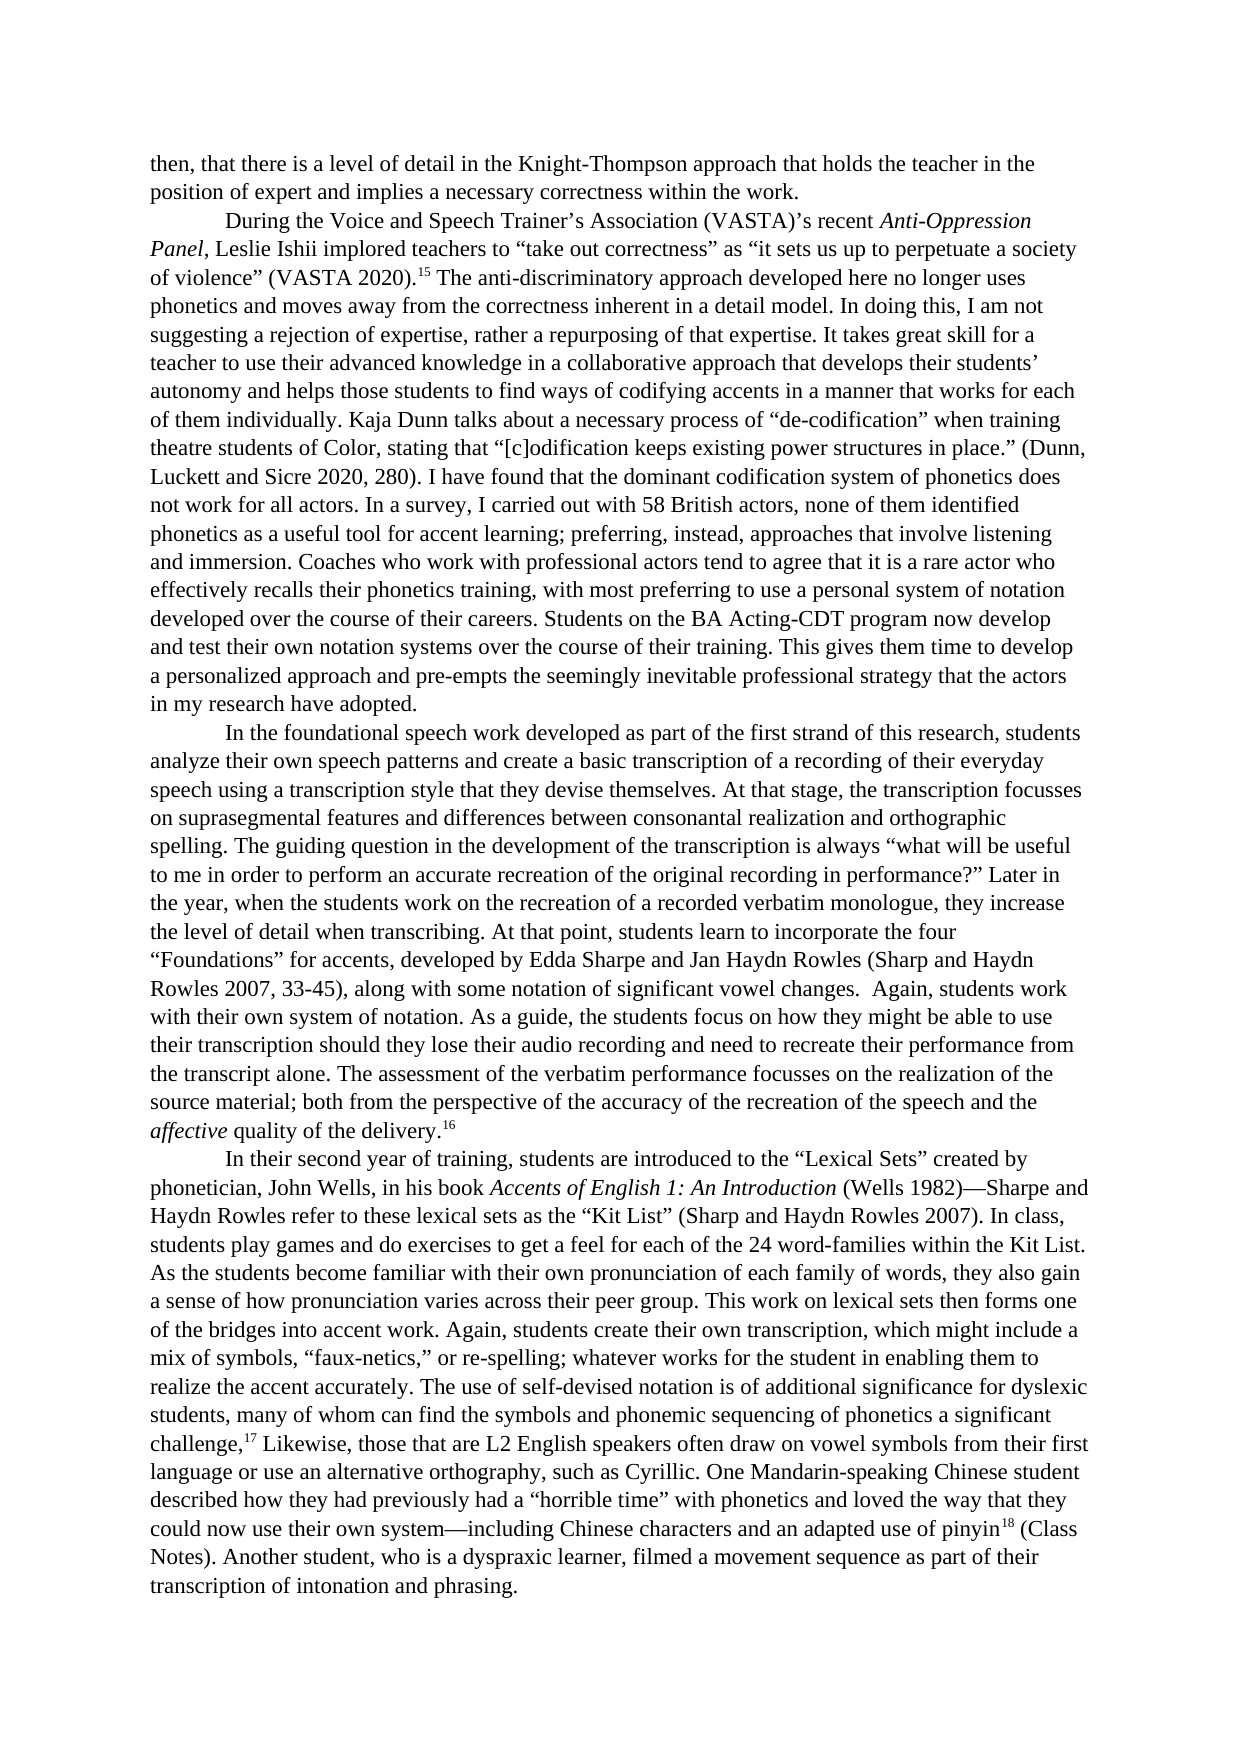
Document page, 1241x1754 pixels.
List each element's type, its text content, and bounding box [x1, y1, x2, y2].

text In their second year of training, students are introduced to the “Lexical Sets” created by phonetician, John Wells, in his book Accents of English 1: An Introduction (Wells 1982)—Sharpe and Haydn Rowles refer to these lexical sets as the “Kit List” (Sharp and Haydn Rowles 2007). In class, students play games and do exercises to get a feel for each of the 24 word-families within the Kit List. As the students become familiar with their own pronunciation of each family of words, they also gain a sense of how pronunciation varies across their peer group. This work on lexical sets then forms one of the bridges into accent work. Again, students create their own transcription, which might include a mix of symbols, “faux-netics,” or re-spelling; whatever works for the student in enabling them to realize the accent accurately. The use of self-devised notation is of additional significance for dyslexic students, many of whom can find the symbols and phonemic sequencing of phonetics a significant challenge, Likewise, those that are L2 English speakers often draw on vowel symbols from their first language or use an alternative orthography, such as Cyrillic. One Mandarin-speaking Chinese student described how they had previously had a “horrible time” with phonetics and loved the way that they could now use their own system—including Chinese characters and an adapted use of pinyin (Class Notes). Another student, who is a dyspraxic learner, filmed a movement sequence as part of their transcription of intonation and phrasing. [150, 1145, 1090, 1598]
text During the Voice and Speech Trainer’s Association (VASTA)’s recent Anti-Oppression Panel, Leslie Ishii implored teachers to “take out correctness” as “it sets us up to perpetuate a society of violence” (VASTA 2020). The anti-discriminatory approach developed here no longer uses phonetics and moves away from the correctness inherent in a detail model. In doing this, I am not suggesting a rejection of expertise, rather a repurposing of that expertise. It takes great skill for a teacher to use their advanced knowledge in a collaborative approach that develops their students’ autonomy and helps those students to find ways of codifying accents in a manner that works for each of them individually. Kaja Dunn talks about a necessary process of “de-codification” when training theatre students of Color, stating that “[c]odification keeps existing power structures in place.” (Dunn, Luckett and Sicre 2020, 280). I have found that the dominant codification system of phonetics does not work for all actors. In a survey, I carried out with 58 British actors, none of them identified phonetics as a useful tool for accent learning; preferring, instead, approaches that involve listening and immersion. Coaches who work with professional actors tend to agree that it is a rare actor who effectively recalls their phonetics training, with most preferring to use a personal system of notation developed over the course of their careers. Students on the BA Acting-CDT program now develop and test their own notation systems over the course of their training. This gives them time to develop a personalized approach and pre-empts the seemingly inevitable professional strategy that the actors in my research have adopted. [150, 207, 1090, 717]
text In the foundational speech work developed as part of the first strand of this research, students analyze their own speech patterns and create a basic transcription of a recording of their everyday speech using a transcription style that they devise themselves. At that stage, the transcription focusses on suprasegmental features and differences between consonantal realization and orthographic spelling. The guiding question in the development of the transcription is always “what will be useful to me in order to perform an accurate recreation of the original recording in performance?” Later in the year, when the students work on the recreation of a recorded verbatim monologue, they increase the level of detail when transcribing. At that point, students learn to incorporate the four “Foundations” for accents, developed by Edda Sharpe and Jan Haydn Rowles (Sharp and Haydn Rowles 2007, 33-45), along with some notation of significant vowel changes. Again, students work with their own system of notation. As a guide, the students focus on how they might be able to use their transcription should they lose their audio recording and need to recreate their performance from the transcript alone. The assessment of the verbatim performance focusses on the realization of the source material; both from the perspective of the accuracy of the recreation of the speech and the affective quality of the delivery. [150, 719, 1090, 1143]
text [150, 150, 1090, 205]
